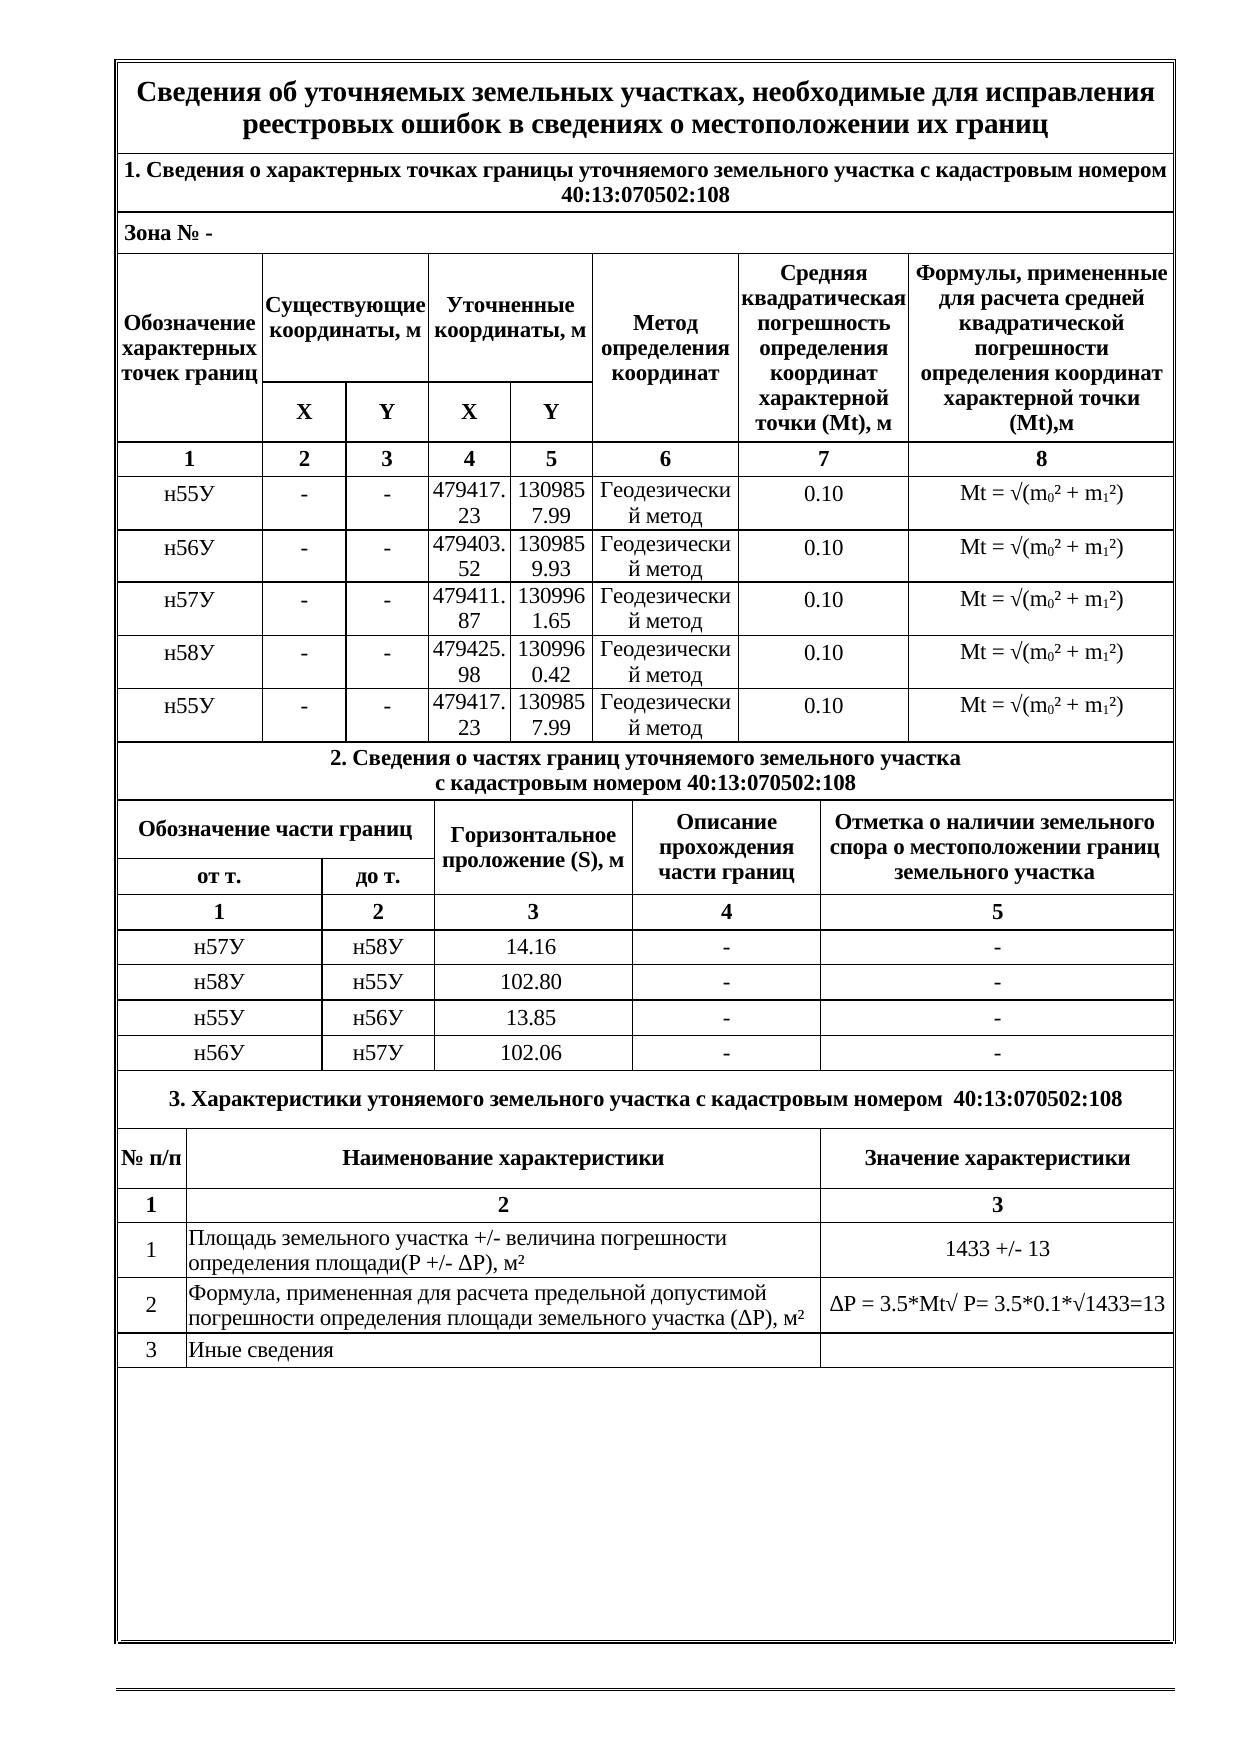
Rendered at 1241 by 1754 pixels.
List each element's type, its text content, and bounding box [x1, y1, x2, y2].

table_cell 5 [511, 443, 592, 476]
table_cell 0.10 [739, 583, 908, 617]
table_cell 8 [909, 443, 1173, 476]
table_cell 479425.98 [429, 636, 510, 687]
table_cell 2. Сведения о частях границ уточняемого земельного участка с кадастровым номером 40:13:070502:108 [118, 743, 1173, 799]
table_cell 1309961.65 [511, 583, 592, 635]
table_cell 0.10 [739, 689, 908, 723]
table_cell [1169, 801, 1173, 858]
table_cell 1309960.42 [511, 636, 592, 687]
table_cell 1 [118, 895, 321, 929]
table_cell 479417.23 [429, 689, 510, 741]
table_cell Средняя квадратическая погрешность определения координат характерной точки (Mt), м [739, 254, 908, 441]
table_cell [118, 1368, 1173, 1640]
table_cell Значение характеристики [821, 1129, 1173, 1187]
table_cell Mt = √(m0² + m1²) [909, 583, 1173, 617]
table_cell 13.85 [435, 1001, 628, 1035]
table_cell н58У [323, 931, 434, 963]
table_cell 14.16 [435, 931, 628, 963]
table_cell [628, 965, 632, 999]
table_cell [263, 723, 345, 741]
table_cell Площадь земельного участка +/- величина погрешности определения площади(Р +/- ΔР), м² [187, 1223, 820, 1277]
table_cell н58У [118, 636, 262, 669]
table_cell - [633, 1036, 820, 1069]
table_cell Существующие координаты, м [263, 254, 428, 381]
table_cell Mt = √(m0² + m1²) [909, 477, 1173, 511]
table_cell Отметка о наличии земельного спора о местоположении границ земельного участка [821, 801, 1168, 893]
table_cell н55У [323, 965, 434, 999]
table_cell н56У [118, 1036, 321, 1069]
table_cell [909, 617, 1173, 635]
table_cell [347, 723, 428, 741]
table_cell 4 [633, 895, 820, 929]
table_cell 1 [118, 443, 262, 476]
table_cell 1309857.99 [511, 689, 592, 741]
table_cell [263, 511, 345, 529]
table_cell 4 [429, 443, 510, 476]
table_cell 1433 +/- 13 [821, 1223, 1173, 1277]
table_cell - [821, 931, 1173, 963]
table_cell [118, 213, 122, 253]
table_cell [118, 670, 262, 687]
table_cell - [347, 531, 428, 565]
table_cell Геодезический метод [593, 689, 738, 741]
table_cell 0.10 [739, 636, 908, 669]
table_cell [628, 1036, 632, 1069]
table_cell [1169, 858, 1173, 893]
table_cell 3 [118, 1334, 186, 1367]
table_cell Иные сведения [187, 1334, 820, 1367]
table_cell [347, 565, 428, 581]
table_cell - [633, 931, 820, 963]
table_cell 1309857.99 [511, 477, 592, 529]
table_cell 1 [118, 1189, 186, 1222]
table_cell X [263, 383, 345, 441]
table_cell Mt = √(m0² + m1²) [909, 636, 1173, 669]
table_cell [628, 1001, 632, 1035]
table_cell 3 [821, 1189, 1173, 1222]
table_cell н57У [118, 583, 262, 617]
table_cell [263, 617, 345, 635]
table_cell 2 [263, 443, 345, 476]
table_cell 7 [739, 443, 908, 476]
table_cell - [263, 531, 345, 565]
table_cell X [429, 383, 510, 441]
table_cell Mt = √(m0² + m1²) [909, 689, 1173, 723]
table_cell н55У [118, 1001, 321, 1035]
table_cell [347, 511, 428, 529]
table_cell 1 [118, 1223, 186, 1277]
table_cell [628, 931, 632, 963]
table_cell н56У [118, 531, 262, 565]
table_cell 2 [187, 1189, 820, 1222]
table_cell [739, 617, 908, 635]
table_cell [821, 1334, 1173, 1367]
table_cell - [633, 1001, 820, 1035]
table_cell н55У [118, 477, 262, 511]
table_cell Сведения об уточняемых земельных участках, необходимые для исправления реестровых ошибок в сведениях о местоположении их границ [118, 63, 1173, 153]
table_cell 2 [323, 895, 434, 929]
table_cell Геодезический метод [593, 636, 738, 687]
table_cell Y [511, 383, 592, 441]
table_cell [909, 511, 1173, 529]
table_cell - [821, 1036, 1173, 1069]
table_cell Mt = √(m0² + m1²) [909, 531, 1173, 565]
table_cell 2 [118, 1278, 186, 1332]
table_cell 3. Характеристики утоняемого земельного участка с кадастровым номером 40:13:070502:108 [118, 1071, 1173, 1128]
table_cell н55У [118, 689, 262, 723]
table_cell н57У [323, 1036, 434, 1069]
table_cell 6 [593, 443, 738, 476]
table_cell Геодезический метод [593, 477, 738, 529]
table_cell Уточненные координаты, м [429, 254, 592, 381]
table_cell 102.80 [435, 965, 628, 999]
table_cell 3 [347, 443, 428, 476]
table_cell Наименование характеристики [187, 1129, 820, 1187]
table_cell [739, 723, 908, 741]
table_cell [739, 565, 908, 581]
table_cell [118, 617, 262, 635]
table_cell [347, 670, 428, 687]
table_cell н56У [323, 1001, 434, 1035]
table_cell Обозначение части границ [118, 801, 434, 858]
table_cell [739, 670, 908, 687]
table_cell [909, 565, 1173, 581]
table_cell [118, 565, 262, 581]
table_cell 479417.23 [429, 477, 510, 529]
table_cell [263, 565, 345, 581]
table_cell Зона № - [122, 213, 1173, 253]
table_cell [347, 617, 428, 635]
table_cell н58У [118, 965, 321, 999]
table_cell 0.10 [739, 477, 908, 511]
table_cell 5 [821, 895, 1173, 929]
table_cell [909, 670, 1173, 687]
table_cell Y [347, 383, 428, 441]
table_cell 1. Сведения о характерных точках границы уточняемого земельного участка с кадастровым номером 40:13:070502:108 [118, 154, 1173, 211]
table_cell - [347, 477, 428, 511]
table_cell - [263, 477, 345, 511]
table_cell 0.10 [739, 531, 908, 565]
table_cell до т. [323, 859, 434, 893]
table_cell [263, 670, 345, 687]
table_cell - [263, 636, 345, 669]
table_cell - [347, 689, 428, 723]
table_cell Обозначение характерных точек границ [118, 254, 262, 441]
table_cell - [263, 583, 345, 617]
table_cell [909, 723, 1173, 741]
table_cell - [347, 583, 428, 617]
table_cell - [821, 965, 1173, 999]
table_cell н57У [118, 931, 321, 963]
table_cell Геодезический метод [593, 583, 738, 635]
table_cell Формулы, примененные для расчета cредней квадратической погрешности определения координат характерной точки (Mt),м [909, 254, 1173, 441]
table_cell ∆Р = 3.5*Mt√ P= 3.5*0.1*√1433=13 [821, 1278, 1173, 1332]
table_cell - [633, 965, 820, 999]
table_cell Метод определения координат [593, 254, 738, 441]
table_cell Описание прохождения части границ [633, 801, 820, 893]
table_cell [118, 723, 262, 741]
table_cell Формула, примененная для расчета предельной допустимой погрешности определения площади земельного участка (ΔР), м² [187, 1278, 820, 1332]
table_cell 479403.52 [429, 531, 510, 581]
table_cell [118, 511, 262, 529]
table_cell Геодезический метод [593, 531, 738, 581]
table_cell [739, 511, 908, 529]
table_cell от т. [118, 859, 321, 893]
table_cell - [821, 1001, 1173, 1035]
table_cell 479411.87 [429, 583, 510, 635]
table_cell Горизонтальное проложение (S), м [435, 801, 632, 893]
table_cell № п/п [118, 1129, 186, 1187]
table_cell [116, 1640, 1174, 1687]
table_cell 1309859.93 [511, 531, 592, 581]
table_cell - [347, 636, 428, 669]
table_cell 102.06 [435, 1036, 628, 1069]
table_cell 3 [435, 895, 632, 929]
table_cell - [263, 689, 345, 723]
